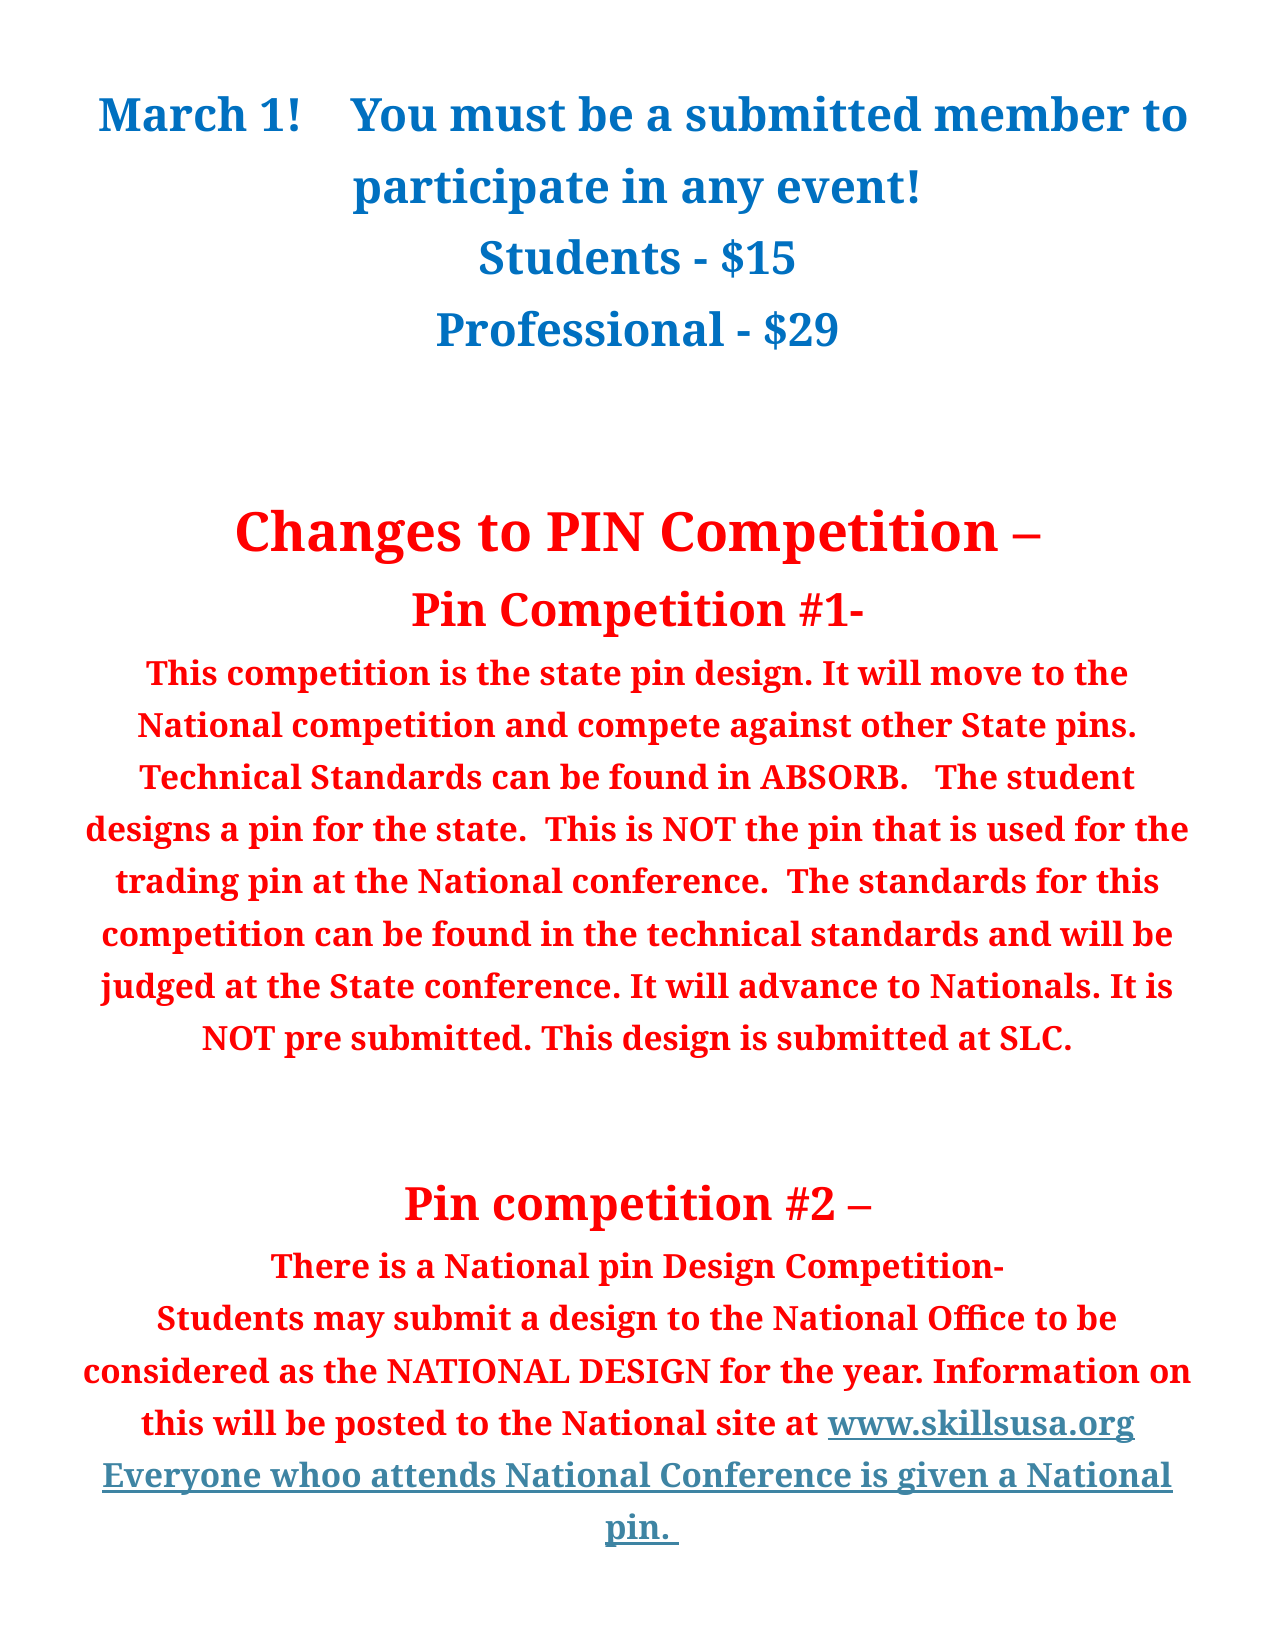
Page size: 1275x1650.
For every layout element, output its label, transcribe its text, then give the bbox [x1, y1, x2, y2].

text Students - $15 [75, 226, 1200, 288]
text There is a National pin Design Competition- [75, 1243, 1200, 1288]
text Everyone whoo attends National Conference is given a National pin. [75, 1452, 1200, 1549]
text March 1! You must be a submitted member to participate in any event! [75, 82, 1200, 217]
text Pin competition #2 – [75, 1171, 1200, 1234]
text Students may submit a design to the National Office to be considered as the NATIONAL DESIGN for the year. Information on this will be posted to the National site at www.skillsusa.org [75, 1295, 1200, 1445]
text Professional - $29 [75, 297, 1200, 360]
text This competition is the state pin design. It will move to the National competition and compete against other State pins. Technical Standards can be found in ABSORB. The student designs a pin for the state. This is NOT the pin that is used for the trading pin at the National conference. The standards for this competition can be found in the technical standards and will be judged at the State conference. It will advance to Nationals. It is NOT pre submitted. This design is submitted at SLC. [75, 649, 1200, 1060]
text Changes to PIN Competition – [75, 493, 1200, 567]
text Pin Competition #1- [75, 578, 1200, 640]
